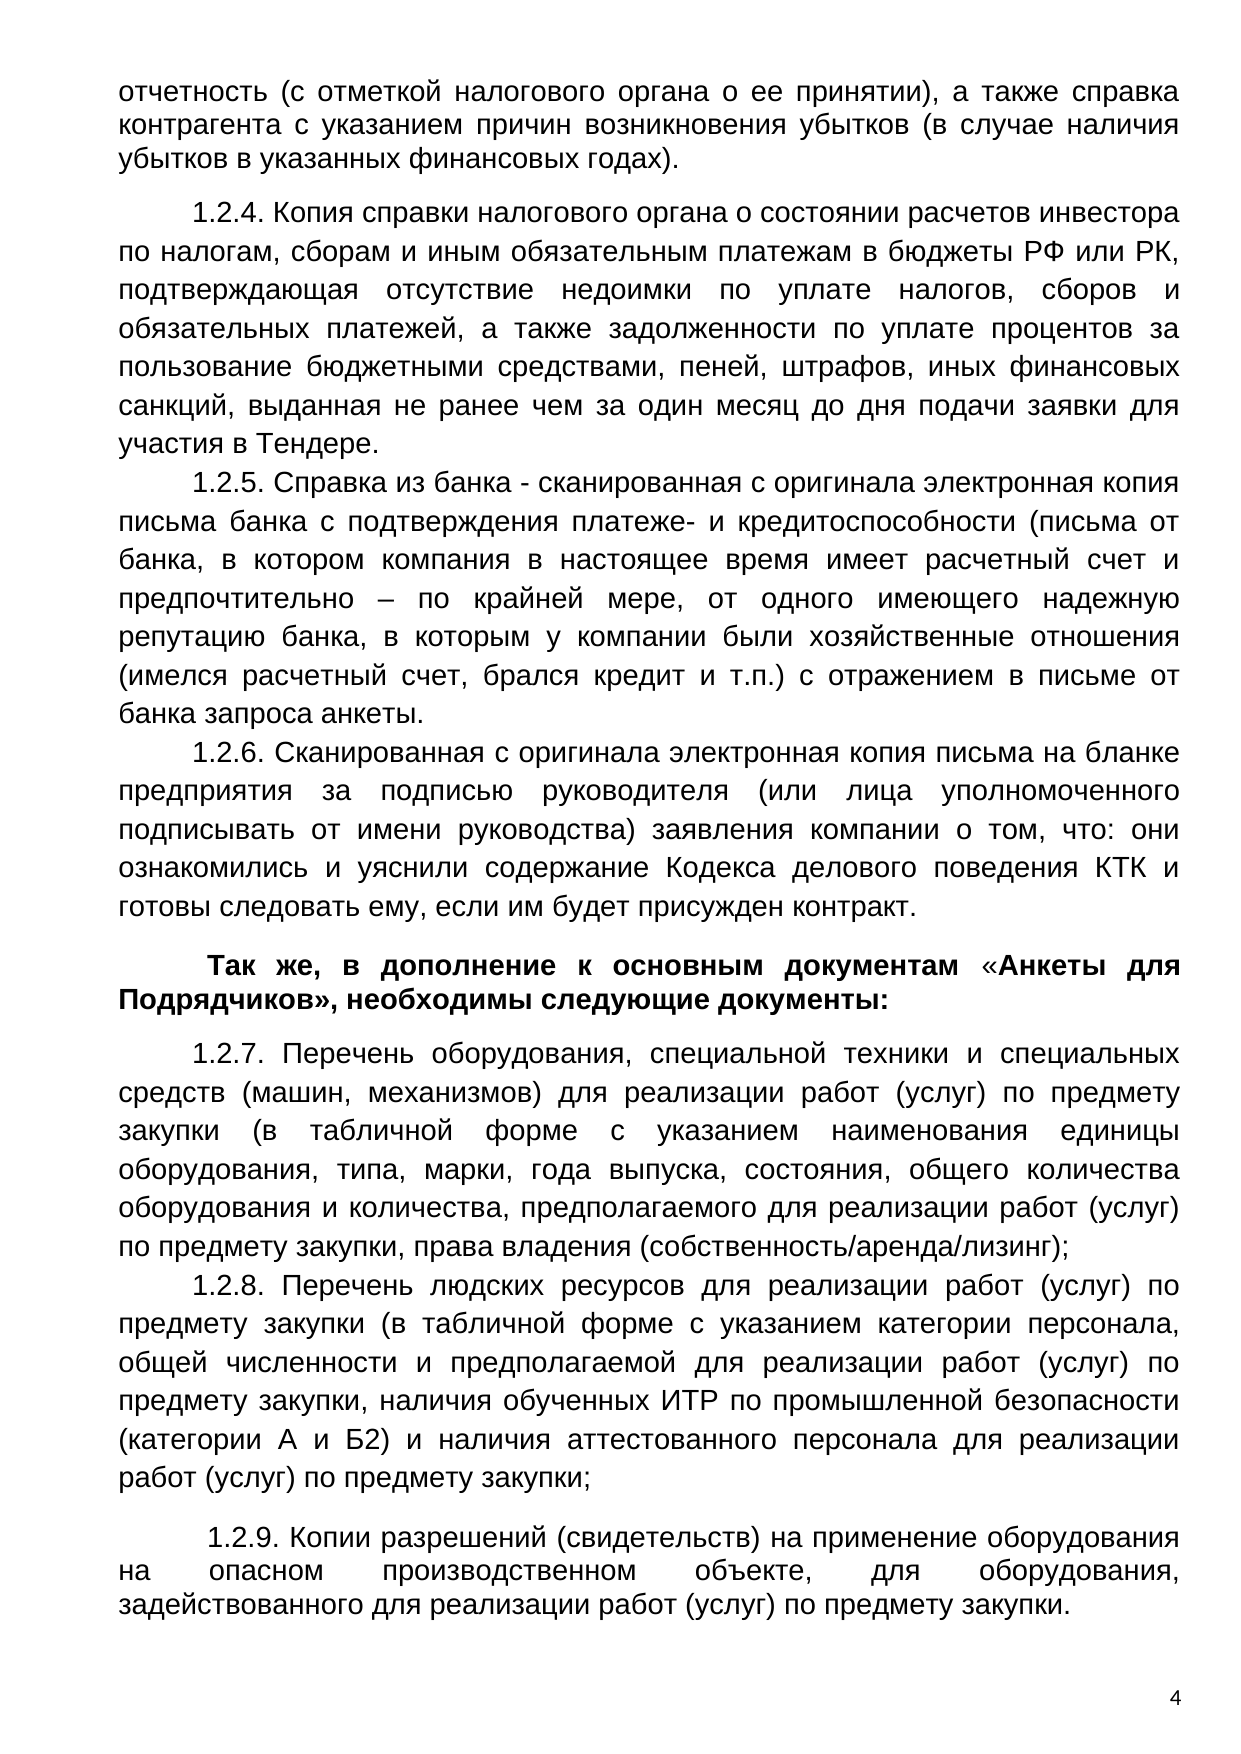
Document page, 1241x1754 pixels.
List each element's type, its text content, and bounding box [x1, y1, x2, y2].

text Так же, в дополнение к основным документам «Анкеты для Подрядчиков», необходимы следующие документы: [118, 948, 1181, 1016]
list 1.2.5. Справка из банка - сканированная с оригинала электронная копия письма банка с подтверждения платеже- и кредитоспособности (письма от банка, в котором компания в настоящее время имеет расчетный счет и предпочтительно – по крайней мере, от одного имеющего надежную репутацию банка, в которым у компании были хозяйственные отношения (имелся расчетный счет, брался кредит и т.п.) с отражением в письме от банка запроса анкеты. [118, 465, 1181, 730]
list 1.2.7. Перечень оборудования, специальной техники и специальных средств (машин, механизмов) для реализации работ (услуг) по предмету закупки (в табличной форме с указанием наименования единицы оборудования, типа, марки, года выпуска, состояния, общего количества оборудования и количества, предполагаемого для реализации работ (услуг) по предмету закупки, права владения (собственность/аренда/лизинг); [118, 1036, 1181, 1263]
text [118, 74, 1181, 174]
list 1.2.4. Копия справки налогового органа о состоянии расчетов инвестора по налогам, сборам и иным обязательным платежам в бюджеты РФ или РК, подтверждающая отсутствие недоимки по уплате налогов, сборов и обязательных платежей, а также задолженности по уплате процентов за пользование бюджетными средствами, пеней, штрафов, иных финансовых санкций, выданная не ранее чем за один месяц до дня подачи заявки для участия в Тендере. [118, 195, 1181, 460]
text 1.2.9. Копии разрешений (свидетельств) на применение оборудования на опасном производственном объекте, для оборудования, задействованного для реализации работ (услуг) по предмету закупки. [118, 1520, 1181, 1620]
list 1.2.8. Перечень людских ресурсов для реализации работ (услуг) по предмету закупки (в табличной форме с указанием категории персонала, общей численности и предполагаемой для реализации работ (услуг) по предмету закупки, наличия обученных ИТР по промышленной безопасности (категории А и Б2) и наличия аттестованного персонала для реализации работ (услуг) по предмету закупки; [118, 1268, 1181, 1494]
list 1.2.6. Сканированная с оригинала электронная копия письма на бланке предприятия за подписью руководителя (или лица уполномоченного подписывать от имени руководства) заявления компании о том, что: они ознакомились и уяснили содержание Кодекса делового поведения КТК и готовы следовать ему, если им будет присужден контракт. [118, 735, 1181, 923]
